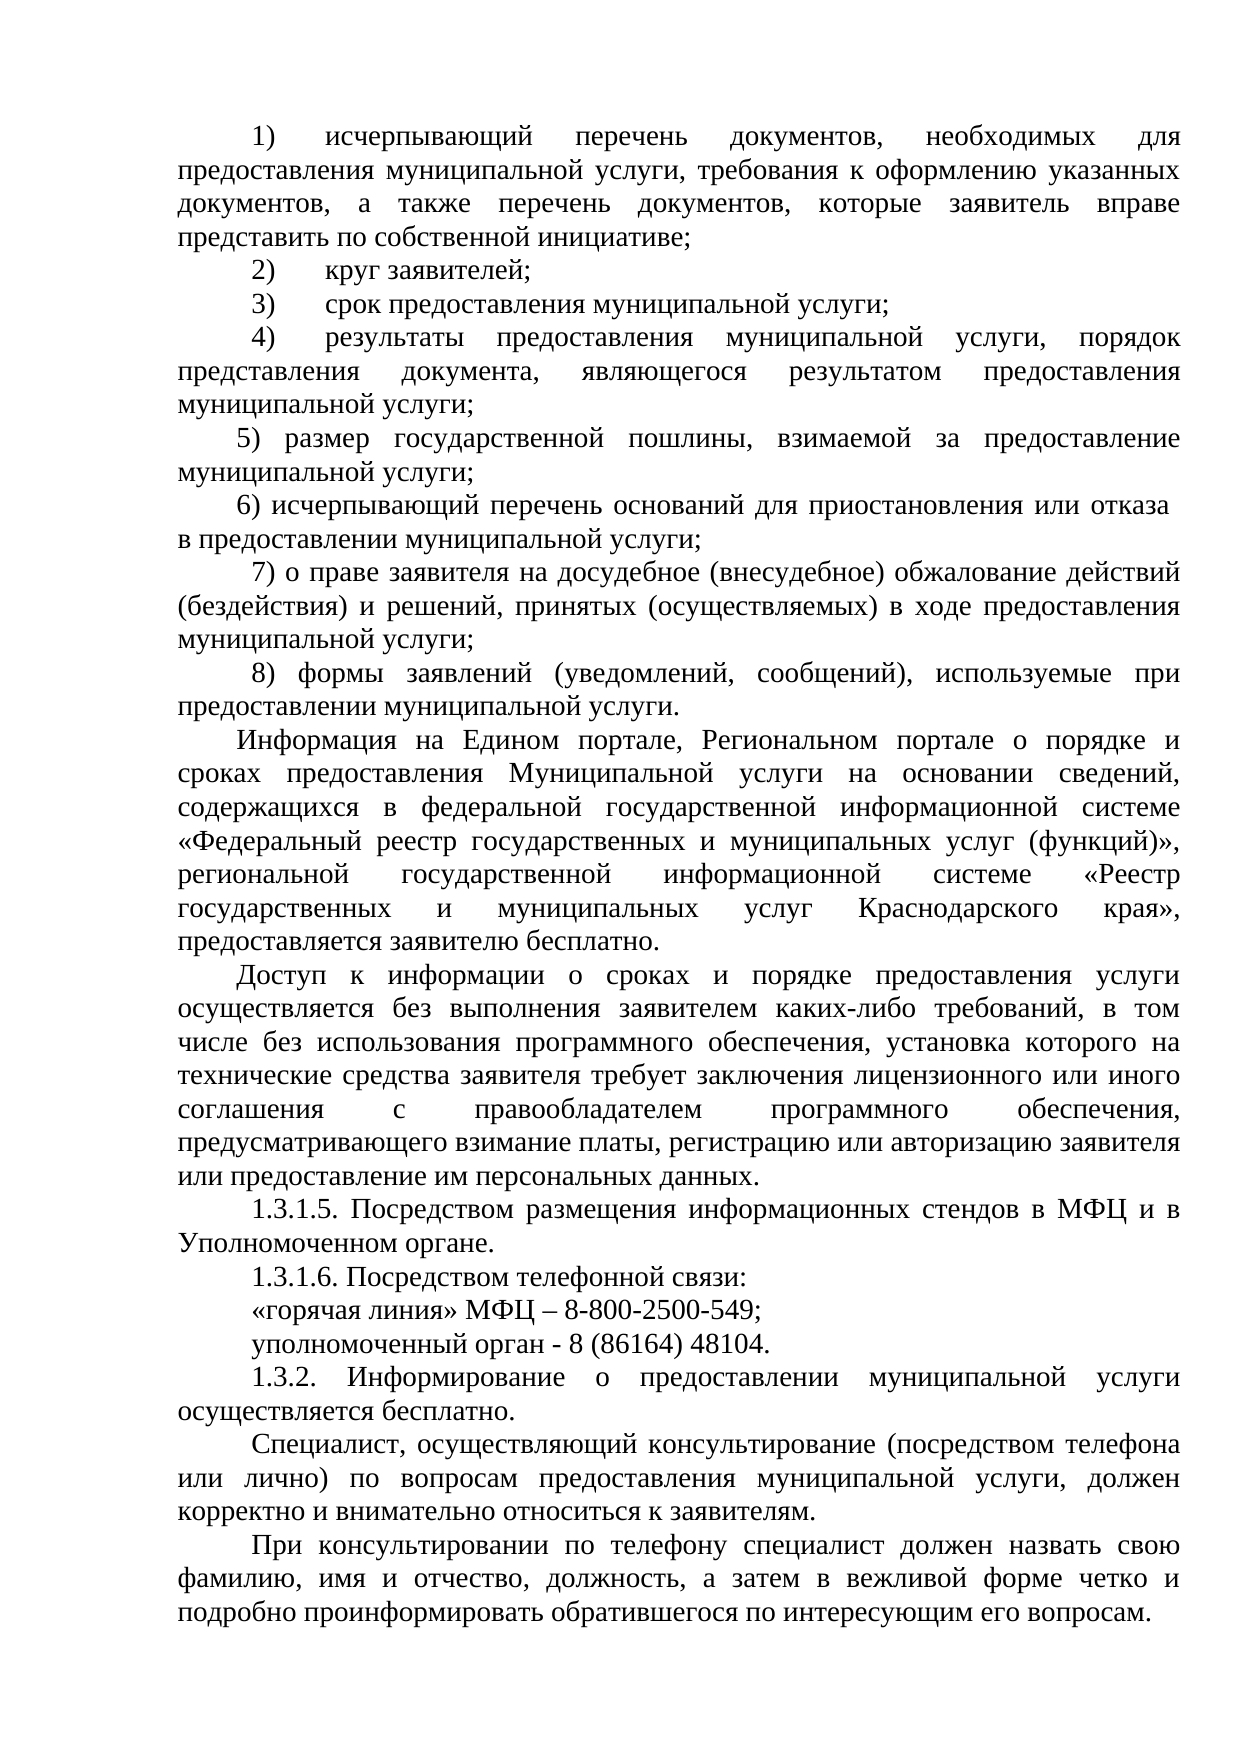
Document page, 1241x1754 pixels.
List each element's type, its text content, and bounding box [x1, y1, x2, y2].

text 8) формы заявлений (уведомлений, сообщений), используемые при предоставлении муниципальной услуги. [177, 655, 1181, 722]
text Специалист, осуществляющий консультирование (посредством телефона или лично) по вопросам предоставления муниципальной услуги, должен корректно и внимательно относиться к заявителям. [177, 1426, 1181, 1527]
list результаты предоставления муниципальной услуги, порядок представления документа, являющегося результатом предоставления муниципальной услуги; [177, 319, 1181, 420]
text «горячая линия» МФЦ – 8-800-2500-549; [177, 1292, 1181, 1326]
list круг заявителей; [177, 252, 1181, 286]
text 6) исчерпывающий перечень оснований для приостановления или отказа в предоставлении муниципальной услуги; [177, 487, 1181, 554]
text 1.3.1.6. Посредством телефонной связи: [177, 1259, 1181, 1292]
text 1.3.2. Информирование о предоставлении муниципальной услуги осуществляется бесплатно. [177, 1359, 1181, 1426]
text 7) о праве заявителя на досудебное (внесудебное) обжалование действий (бездействия) и решений, принятых (осуществляемых) в ходе предоставления муниципальной услуги; [177, 554, 1181, 655]
text 5) размер государственной пошлины, взимаемой за предоставление муниципальной услуги; [177, 420, 1181, 487]
text При консультировании по телефону специалист должен назвать свою фамилию, имя и отчество, должность, а затем в вежливой форме четко и подробно проинформировать обратившегося по интересующим его вопросам. [177, 1527, 1181, 1628]
text Доступ к информации о сроках и порядке предоставления услуги осуществляется без выполнения заявителем каких-либо требований, в том числе без использования программного обеспечения, установка которого на технические средства заявителя требует заключения лицензионного или иного соглашения с правообладателем программного обеспечения, предусматривающего взимание платы, регистрацию или авторизацию заявителя или предоставление им персональных данных. [177, 957, 1181, 1192]
list срок предоставления муниципальной услуги; [177, 286, 1181, 319]
list исчерпывающий перечень документов, необходимых для предоставления муниципальной услуги, требования к оформлению указанных документов, а также перечень документов, которые заявитель вправе представить по собственной инициативе; [177, 118, 1181, 252]
text 1.3.1.5. Посредством размещения информационных стендов в МФЦ и в Уполномоченном органе. [177, 1192, 1181, 1259]
text Информация на Едином портале, Региональном портале о порядке и сроках предоставления Муниципальной услуги на основании сведений, содержащихся в федеральной государственной информационной системе «Федеральный реестр государственных и муниципальных услуг (функций)», региональной государственной информационной системе «Реестр государственных и муниципальных услуг Краснодарского края», предоставляется заявителю бесплатно. [177, 722, 1181, 957]
text уполномоченный орган - 8 (86164) 48104. [177, 1326, 1181, 1359]
